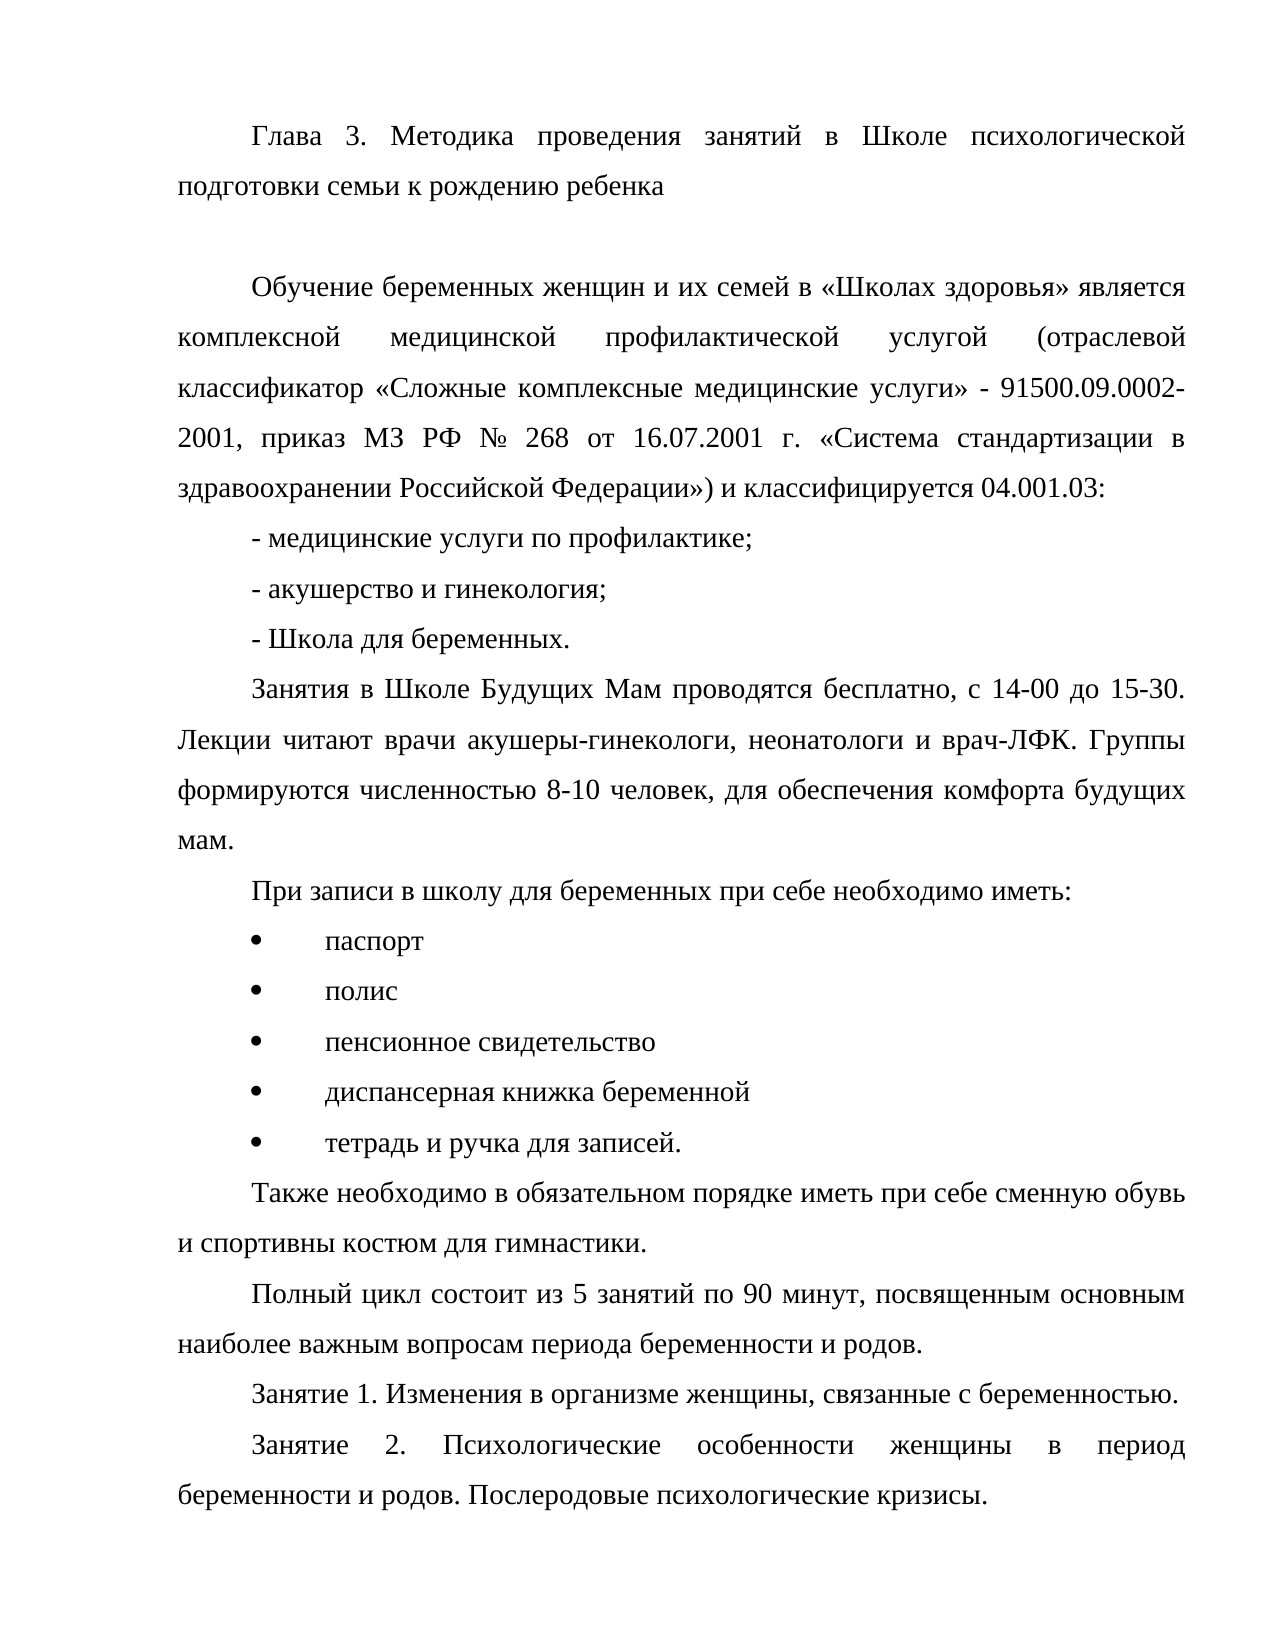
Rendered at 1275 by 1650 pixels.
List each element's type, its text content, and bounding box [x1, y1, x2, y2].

text Занятие 1. Изменения в организме женщины, связанные с беременностью. [177, 1376, 1186, 1410]
text · тетрадь и ручка для записей. [177, 1125, 1186, 1158]
text Обучение беременных женщин и их семей в «Школах здоровья» является комплексной медицинской профилактической услугой (отраслевой классификатор «Сложные комплексные медицинские услуги» - 91500.09.0002-2001, приказ МЗ РФ № 268 от 16.07.2001 г. «Система стандартизации в здравоохранении Российской Федерации») и классифицируется 04.001.03: [177, 269, 1186, 504]
text · паспорт [177, 923, 1186, 957]
text · диспансерная книжка беременной [177, 1074, 1186, 1108]
text - акушерство и гинекология; [177, 571, 1186, 604]
text Также необходимо в обязательном порядке иметь при себе сменную обувь и спортивны костюм для гимнастики. [177, 1175, 1186, 1259]
text Глава 3. Методика проведения занятий в Школе психологической подготовки семьи к рождению ребенка [177, 118, 1186, 202]
text · пенсионное свидетельство [177, 1024, 1186, 1058]
text - медицинские услуги по профилактике; [177, 521, 1186, 554]
text Занятие 2. Психологические особенности женщины в период беременности и родов. Послеродовые психологические кризисы. [177, 1427, 1186, 1511]
text · полис [177, 973, 1186, 1007]
text При записи в школу для беременных при себе необходимо иметь: [177, 873, 1186, 906]
text Полный цикл состоит из 5 занятий по 90 минут, посвященным основным наиболее важным вопросам периода беременности и родов. [177, 1276, 1186, 1360]
text Занятия в Школе Будущих Мам проводятся бесплатно, с 14-00 до 15-30. Лекции читают врачи акушеры-гинекологи, неонатологи и врач-ЛФК. Группы формируются численностью 8-10 человек, для обеспечения комфорта будущих мам. [177, 672, 1186, 856]
text - Школа для беременных. [177, 621, 1186, 655]
